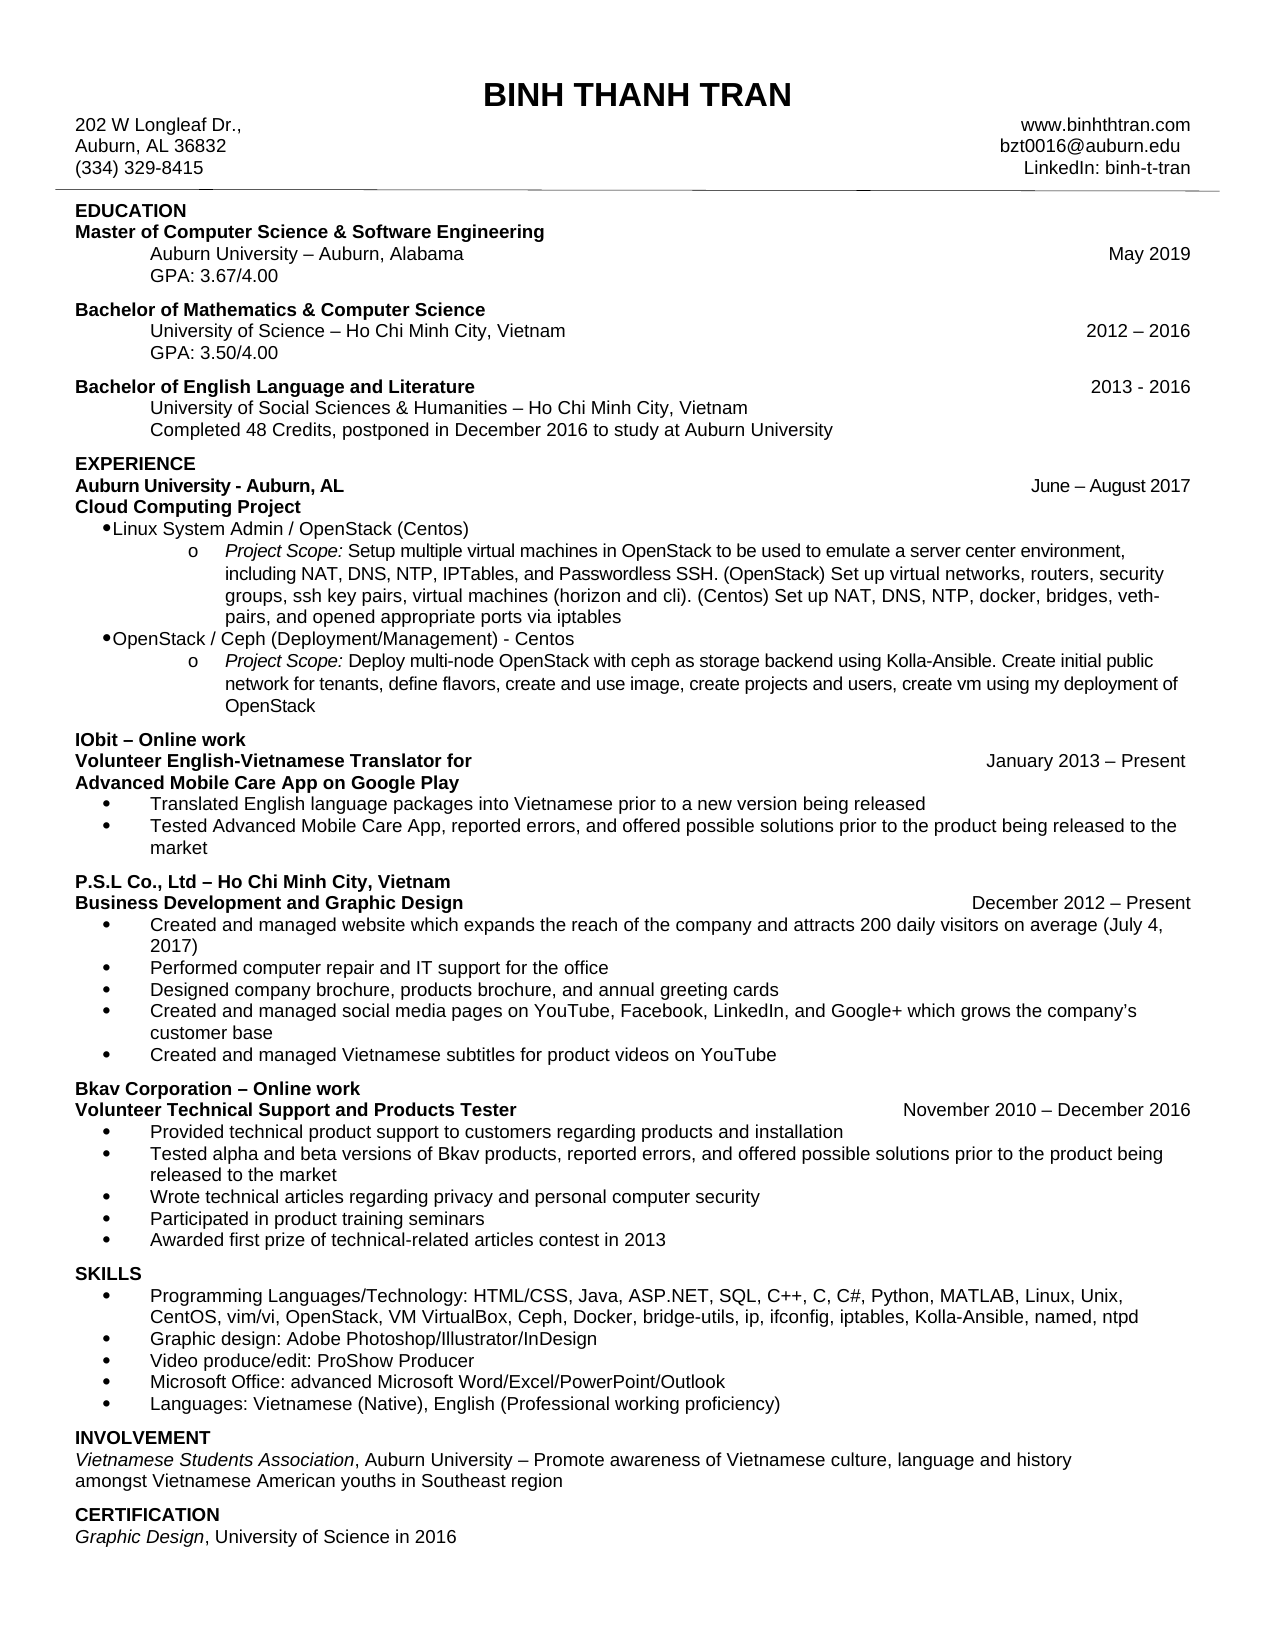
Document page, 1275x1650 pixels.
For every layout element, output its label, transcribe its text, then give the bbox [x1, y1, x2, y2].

text Advanced Mobile Care App on Google Play [75, 772, 1237, 793]
text Volunteer English-Vietnamese Translator for January 2013 – Present [75, 750, 1237, 772]
text University of Science – Ho Chi Minh City, Vietnam 2012 – 2016 [75, 320, 1275, 342]
text GPA: 3.50/4.00 [75, 342, 1200, 363]
text INVOLVEMENT [75, 1427, 1200, 1449]
list Designed company brochure, products brochure, and annual greeting cards [103, 978, 1200, 1000]
list Linux System Admin / OpenStack (Centos) [103, 517, 1200, 539]
list Languages: Vietnamese (Native), English (Professional working proficiency) [103, 1393, 1200, 1414]
text 202 W Longleaf Dr., www.binhthtran.com [75, 113, 1275, 135]
text Vietnamese Students Association, Auburn University – Promote awareness of Vietnamese culture, language and history amongst Vietnamese American youths in Southeast region [75, 1449, 1106, 1492]
list Tested Advanced Mobile Care App, reported errors, and offered possible solutions prior to the product being released to the market [103, 815, 1200, 858]
list Provided technical product support to customers regarding products and installation [103, 1121, 1200, 1142]
text University of Social Sciences & Humanities – Ho Chi Minh City, Vietnam [75, 397, 1275, 419]
list Participated in product training seminars [103, 1207, 1200, 1229]
list Translated English language packages into Vietnamese prior to a new version being released [103, 793, 1200, 815]
text Bachelor of English Language and Literature 2013 - 2016 [75, 376, 1275, 397]
list Created and managed website which expands the reach of the company and attracts 200 daily visitors on average (July 4, 2017) [103, 914, 1200, 957]
list Created and managed Vietnamese subtitles for product videos on YouTube [103, 1043, 1200, 1065]
list Tested alpha and beta versions of Bkav products, reported errors, and offered possible solutions prior to the product being released to the market [103, 1142, 1200, 1186]
list Graphic design: Adobe Photoshop/Illustrator/InDesign [103, 1328, 1200, 1349]
list Project Scope: Deploy multi-node OpenStack with ceph as storage backend using Kolla-Ansible. Create initial public network for tenants, define flavors, create and use image, create projects and users, create vm using my deployment of OpenStack [187, 649, 1200, 716]
text Auburn University - Auburn, AL June – August 2017 [75, 474, 1247, 496]
text P.S.L Co., Ltd – Ho Chi Minh City, Vietnam [75, 871, 1275, 892]
list OpenStack / Ceph (Deployment/Management) - Centos [103, 627, 1200, 649]
list Programming Languages/Technology: HTML/CSS, Java, ASP.NET, SQL, C++, C, C#, Python, MATLAB, Linux, Unix, CentOS, vim/vi, OpenStack, VM VirtualBox, Ceph, Docker, bridge-utils, ip, ifconfig, iptables, Kolla-Ansible, named, ntpd [103, 1285, 1200, 1328]
text Completed 48 Credits, postponed in December 2016 to study at Auburn University [75, 419, 1275, 440]
text EDUCATION [75, 200, 1200, 221]
text CERTIFICATION [75, 1504, 1200, 1526]
text Master of Computer Science & Software Engineering [75, 221, 1275, 243]
text Auburn University – Auburn, Alabama May 2019 [75, 243, 1246, 264]
text (334) 329-8415 LinkedIn: binh-t-tran [75, 157, 1275, 178]
list Project Scope: Setup multiple virtual machines in OpenStack to be used to emulate a server center environment, including NAT, DNS, NTP, IPTables, and Passwordless SSH. (OpenStack) Set up virtual networks, routers, security groups, ssh key pairs, virtual machines (horizon and cli). (Centos) Set up NAT, DNS, NTP, docker, bridges, veth-pairs, and opened appropriate ports via iptables [187, 539, 1200, 627]
list Video produce/edit: ProShow Producer [103, 1349, 1200, 1371]
text Bachelor of Mathematics & Computer Science [75, 298, 1275, 320]
text SKILLS [75, 1263, 1200, 1285]
text Cloud Computing Project [75, 496, 1200, 517]
text Auburn, AL 36832 bzt0016@auburn.edu [75, 135, 1266, 157]
text Bkav Corporation – Online work [75, 1078, 1200, 1099]
text IObit – Online work [75, 728, 1200, 750]
text Graphic Design, University of Science in 2016 [75, 1526, 1200, 1547]
list Wrote technical articles regarding privacy and personal computer security [103, 1186, 1200, 1207]
list Performed computer repair and IT support for the office [103, 957, 1200, 978]
text Volunteer Technical Support and Products Tester November 2010 – December 2016 [75, 1099, 1256, 1121]
text EXPERIENCE [75, 453, 1200, 474]
list Created and managed social media pages on YouTube, Facebook, LinkedIn, and Google+ which grows the company’s customer base [103, 1000, 1200, 1043]
list Awarded first prize of technical-related articles contest in 2013 [103, 1229, 1200, 1251]
text Business Development and Graphic Design December 2012 – Present [75, 892, 1275, 914]
list Microsoft Office: advanced Microsoft Word/Excel/PowerPoint/Outlook [103, 1371, 1200, 1393]
text BINH THANH TRAN [75, 75, 1200, 113]
text GPA: 3.67/4.00 [75, 264, 1246, 286]
